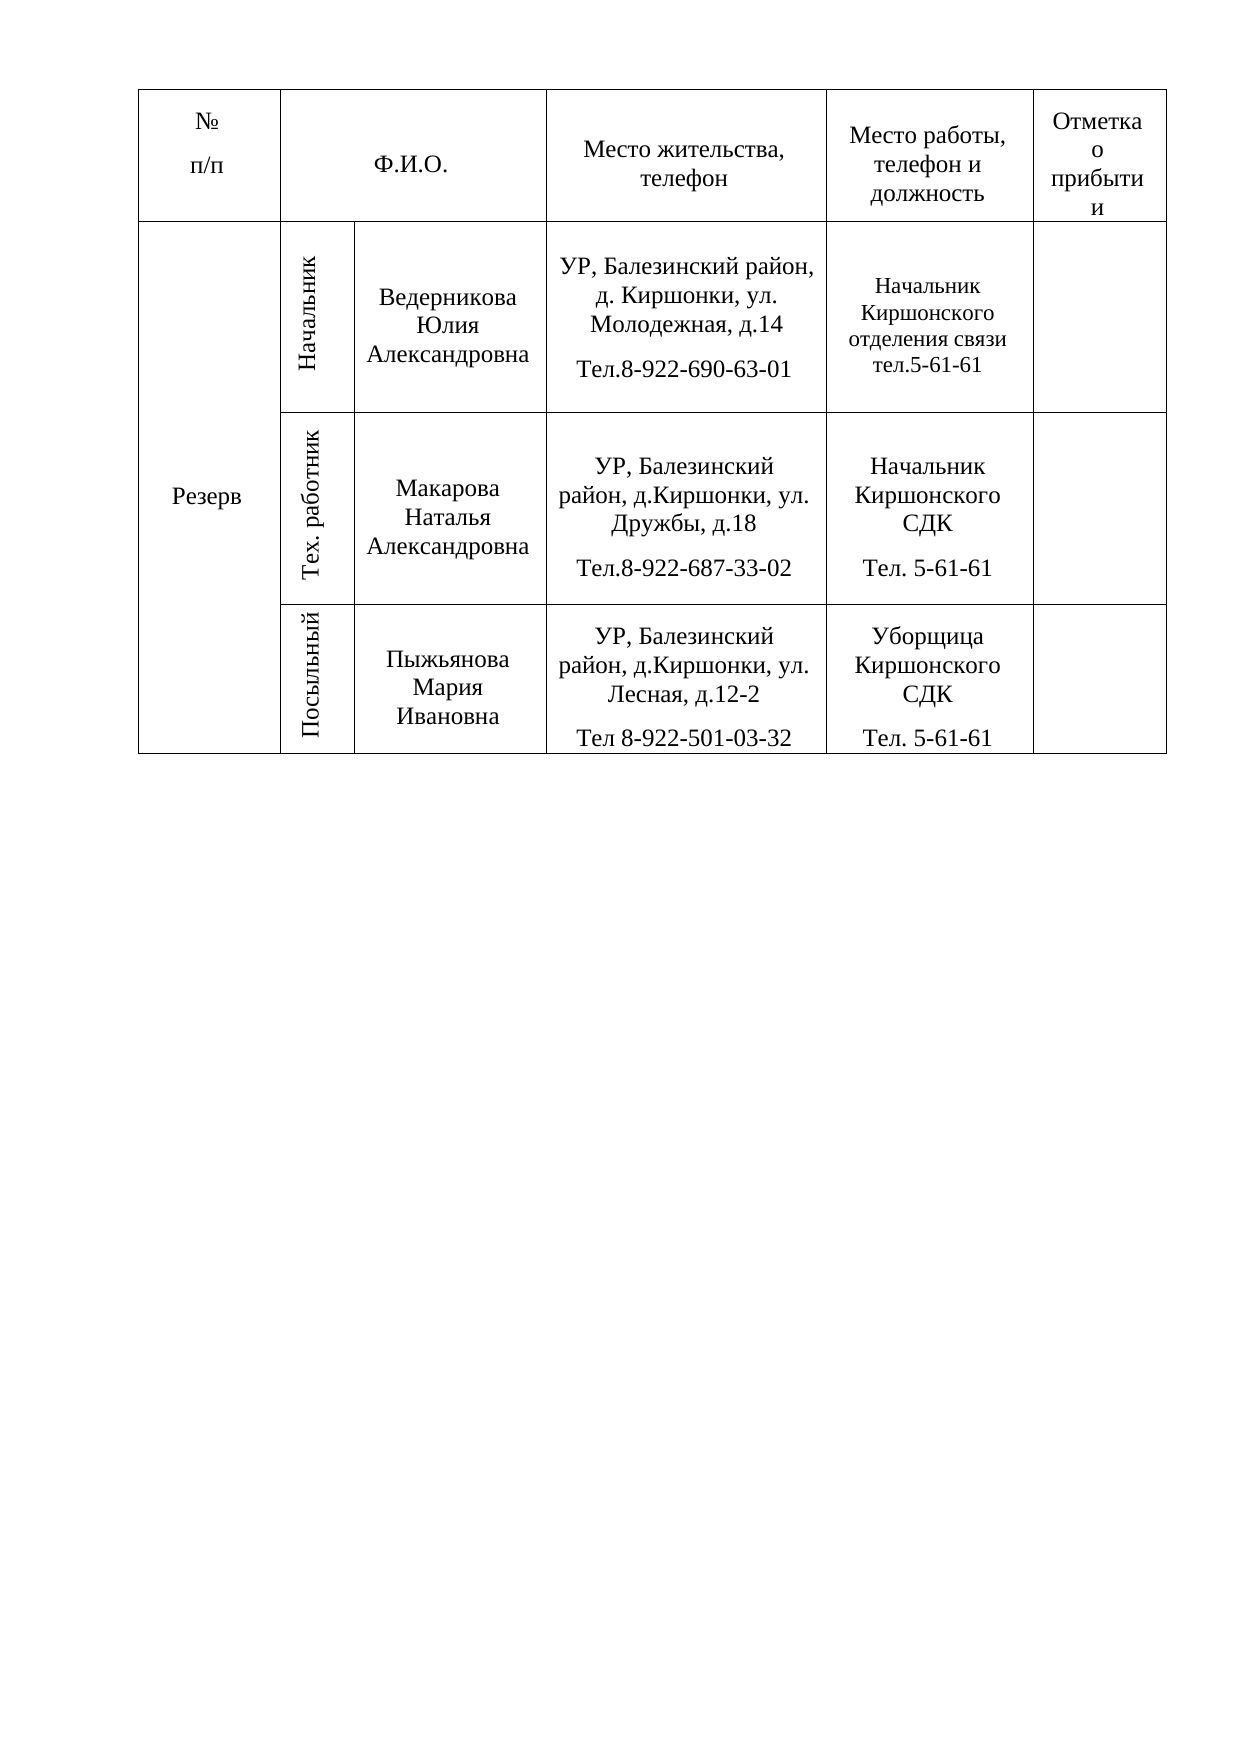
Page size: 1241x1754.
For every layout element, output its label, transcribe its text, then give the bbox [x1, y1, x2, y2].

table_header № п/п [139, 90, 280, 221]
table_cell Начальник Киршонского отделения связи тел.5-61-61 [827, 222, 1033, 412]
table_header Отметка о прибытии [1034, 90, 1166, 221]
table_cell [1034, 222, 1166, 412]
table_header Ф.И.О. [281, 90, 546, 221]
table_cell Посыльный [281, 605, 354, 753]
table_cell Начальник [281, 222, 354, 412]
table_header Место жительства, телефон [547, 90, 826, 221]
table_header Место работы, телефон и должность [827, 90, 1033, 221]
table_cell УР, Балезинский район, д.Киршонки, ул. Дружбы, д.18 Тел.8-922-687-33-02 [547, 413, 826, 604]
table_cell УР, Балезинский район, д. Киршонки, ул. Молодежная, д.14 Тел.8-922-690-63-01 [547, 222, 826, 412]
table_cell Пыжьянова Мария Ивановна [355, 605, 546, 753]
table_cell [1034, 605, 1166, 753]
table_cell [1034, 413, 1166, 604]
table_cell УР, Балезинский район, д.Киршонки, ул. Лесная, д.12-2 Тел 8-922-501-03-32 [547, 605, 826, 753]
table_cell Тех. работник [281, 413, 354, 604]
table_cell Резерв [139, 222, 280, 753]
table_cell Макарова Наталья Александровна [355, 413, 546, 604]
table_cell Ведерникова Юлия Александровна [355, 222, 546, 412]
table_cell Уборщица Киршонского СДК Тел. 5-61-61 [827, 605, 1033, 753]
table_cell Начальник Киршонского СДК Тел. 5-61-61 [827, 413, 1033, 604]
